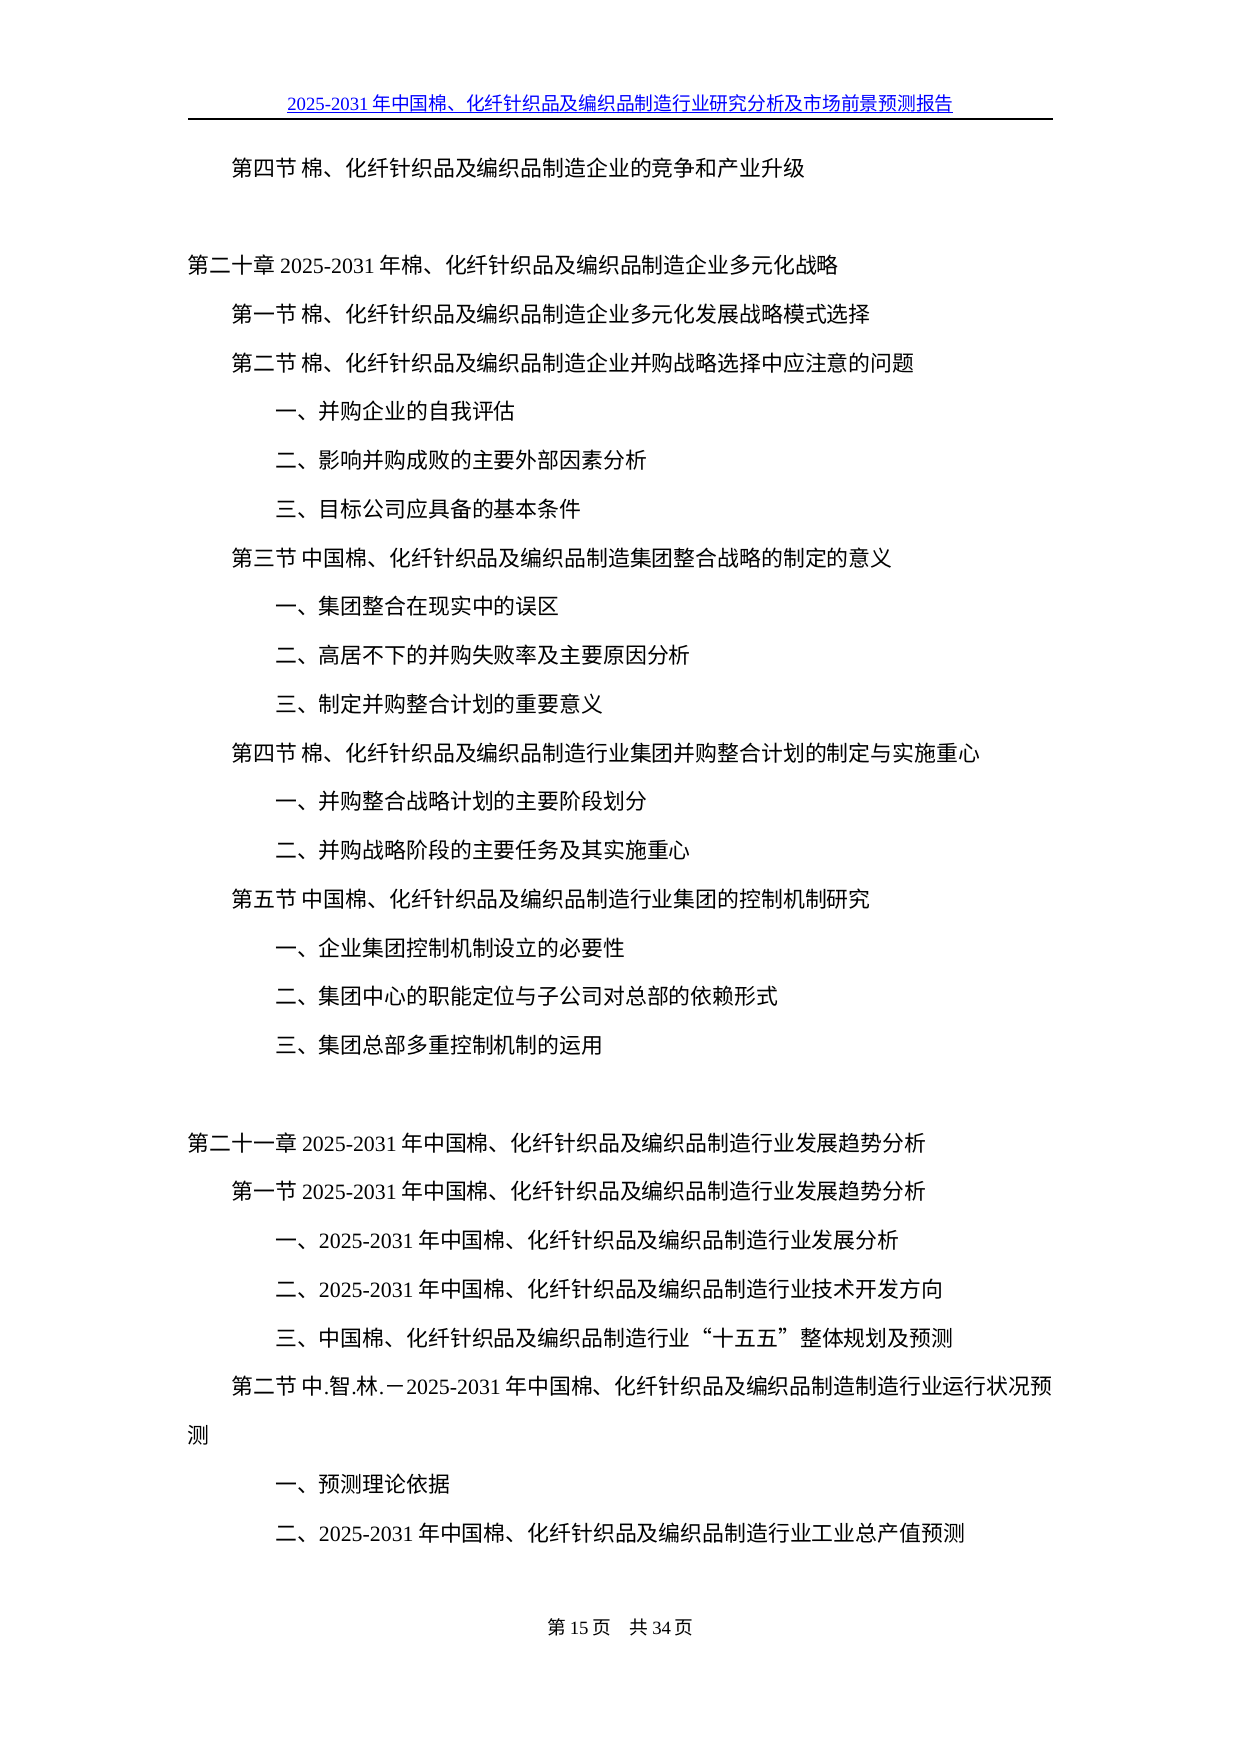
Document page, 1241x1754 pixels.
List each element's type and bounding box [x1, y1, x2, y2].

text [187, 150, 1053, 1548]
